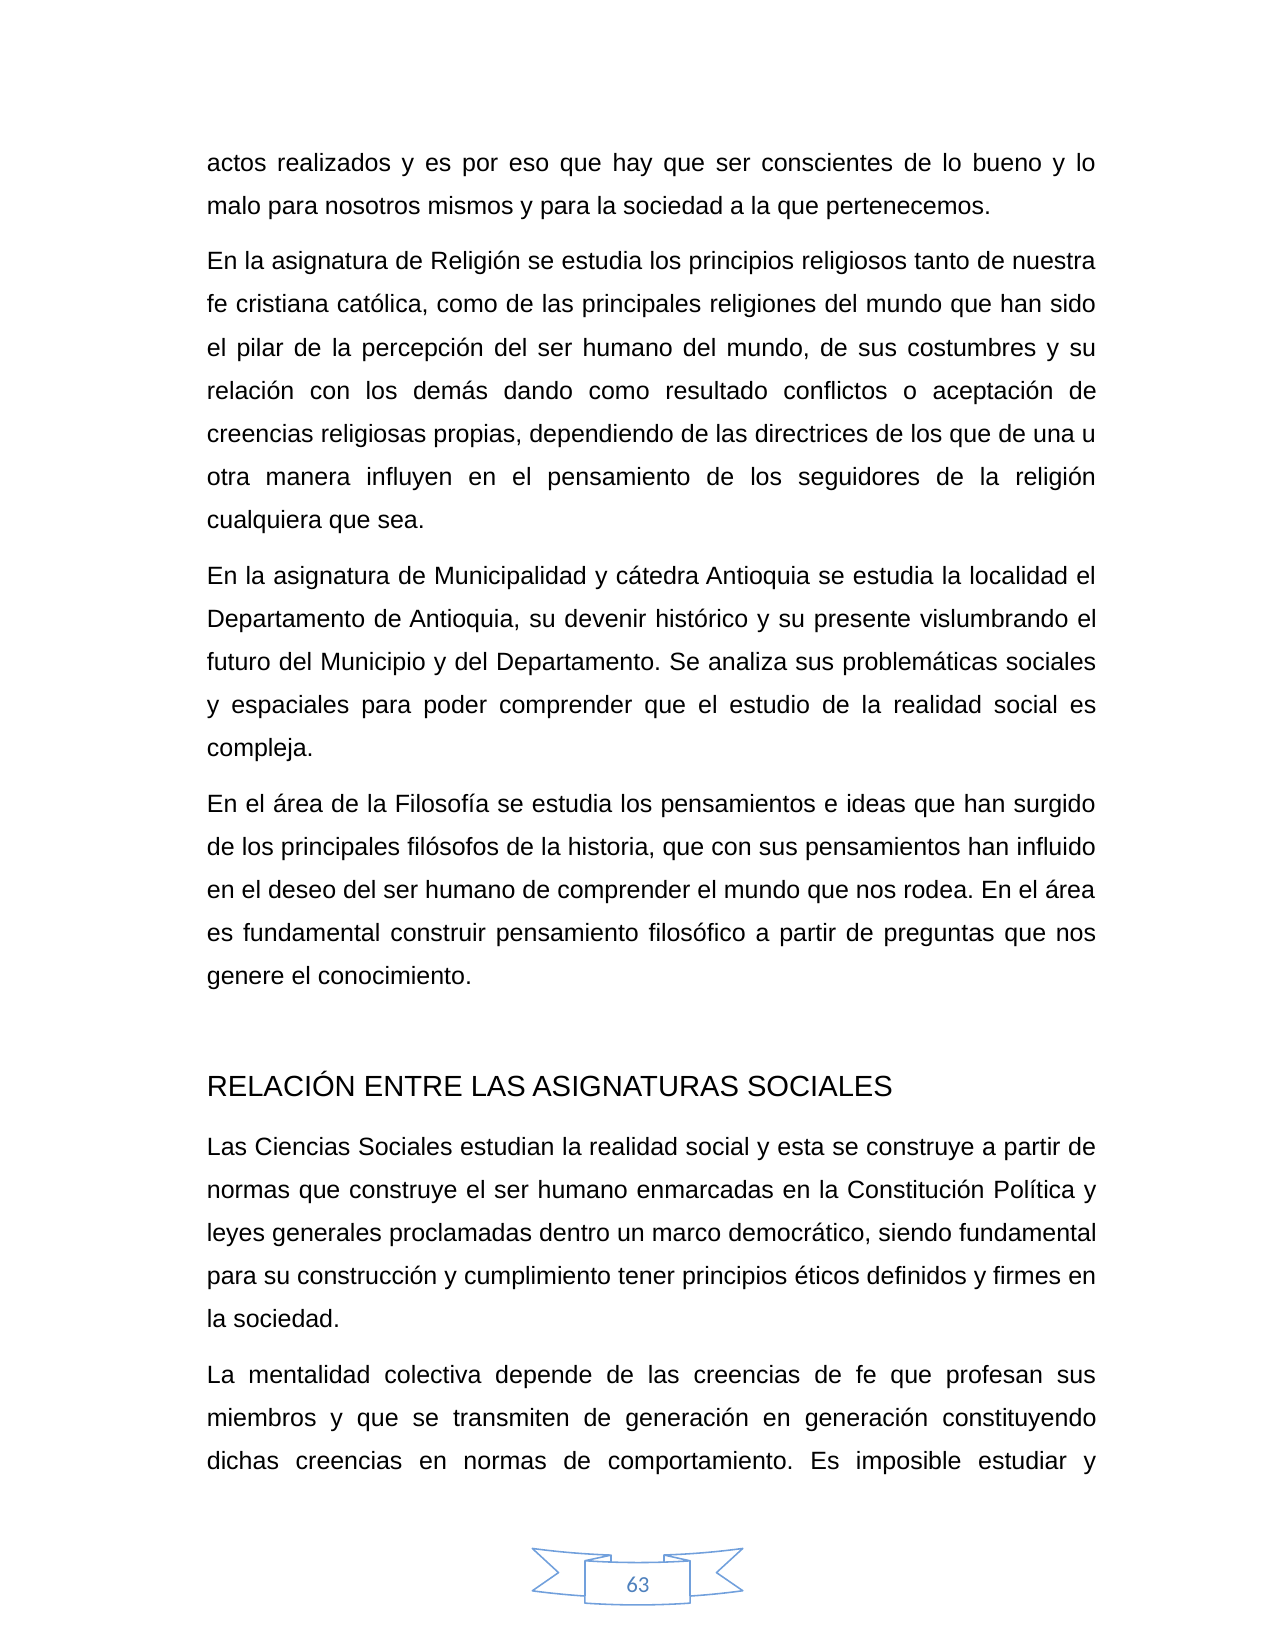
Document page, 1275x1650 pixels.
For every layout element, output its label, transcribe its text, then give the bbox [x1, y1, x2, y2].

text En la asignatura de Religión se estudia los principios religiosos tanto de nuestra fe cristiana católica, como de las principales religiones del mundo que han sido el pilar de la percepción del ser humano del mundo, de sus costumbres y su relación con los demás dando como resultado conflictos o aceptación de creencias religiosas propias, dependiendo de las directrices de los que de una u otra manera influyen en el pensamiento de los seguidores de la religión cualquiera que sea. [207, 246, 1098, 534]
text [207, 1360, 1098, 1475]
text RELACIÓN ENTRE LAS ASIGNATURAS SOCIALES [207, 1069, 1098, 1102]
text Las Ciencias Sociales estudian la realidad social y esta se construye a partir de normas que construye el ser humano enmarcadas en y leyes generales proclamadas dentro un marco democrático, siendo fundamental para su construcción y cumplimiento tener principios éticos definidos y firmes en la sociedad. [207, 1132, 1098, 1333]
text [207, 148, 1098, 219]
text En la asignatura de Municipalidad y cátedra Antioquia se estudia la localidad el Departamento de Antioquia, su devenir histórico y su presente vislumbrando el futuro del Municipio y del Departamento. Se analiza sus problemáticas sociales y espaciales para poder comprender que el estudio de la realidad social es compleja. [207, 561, 1098, 762]
text En el área de la Filosofía se estudia los pensamientos e ideas que han surgido de los principales filósofos de la historia, que con sus pensamientos han influido en el deseo del ser humano de comprender el mundo que nos rodea. En el área es fundamental construir pensamiento filosófico a partir de preguntas que nos genere el conocimiento. [207, 789, 1098, 990]
